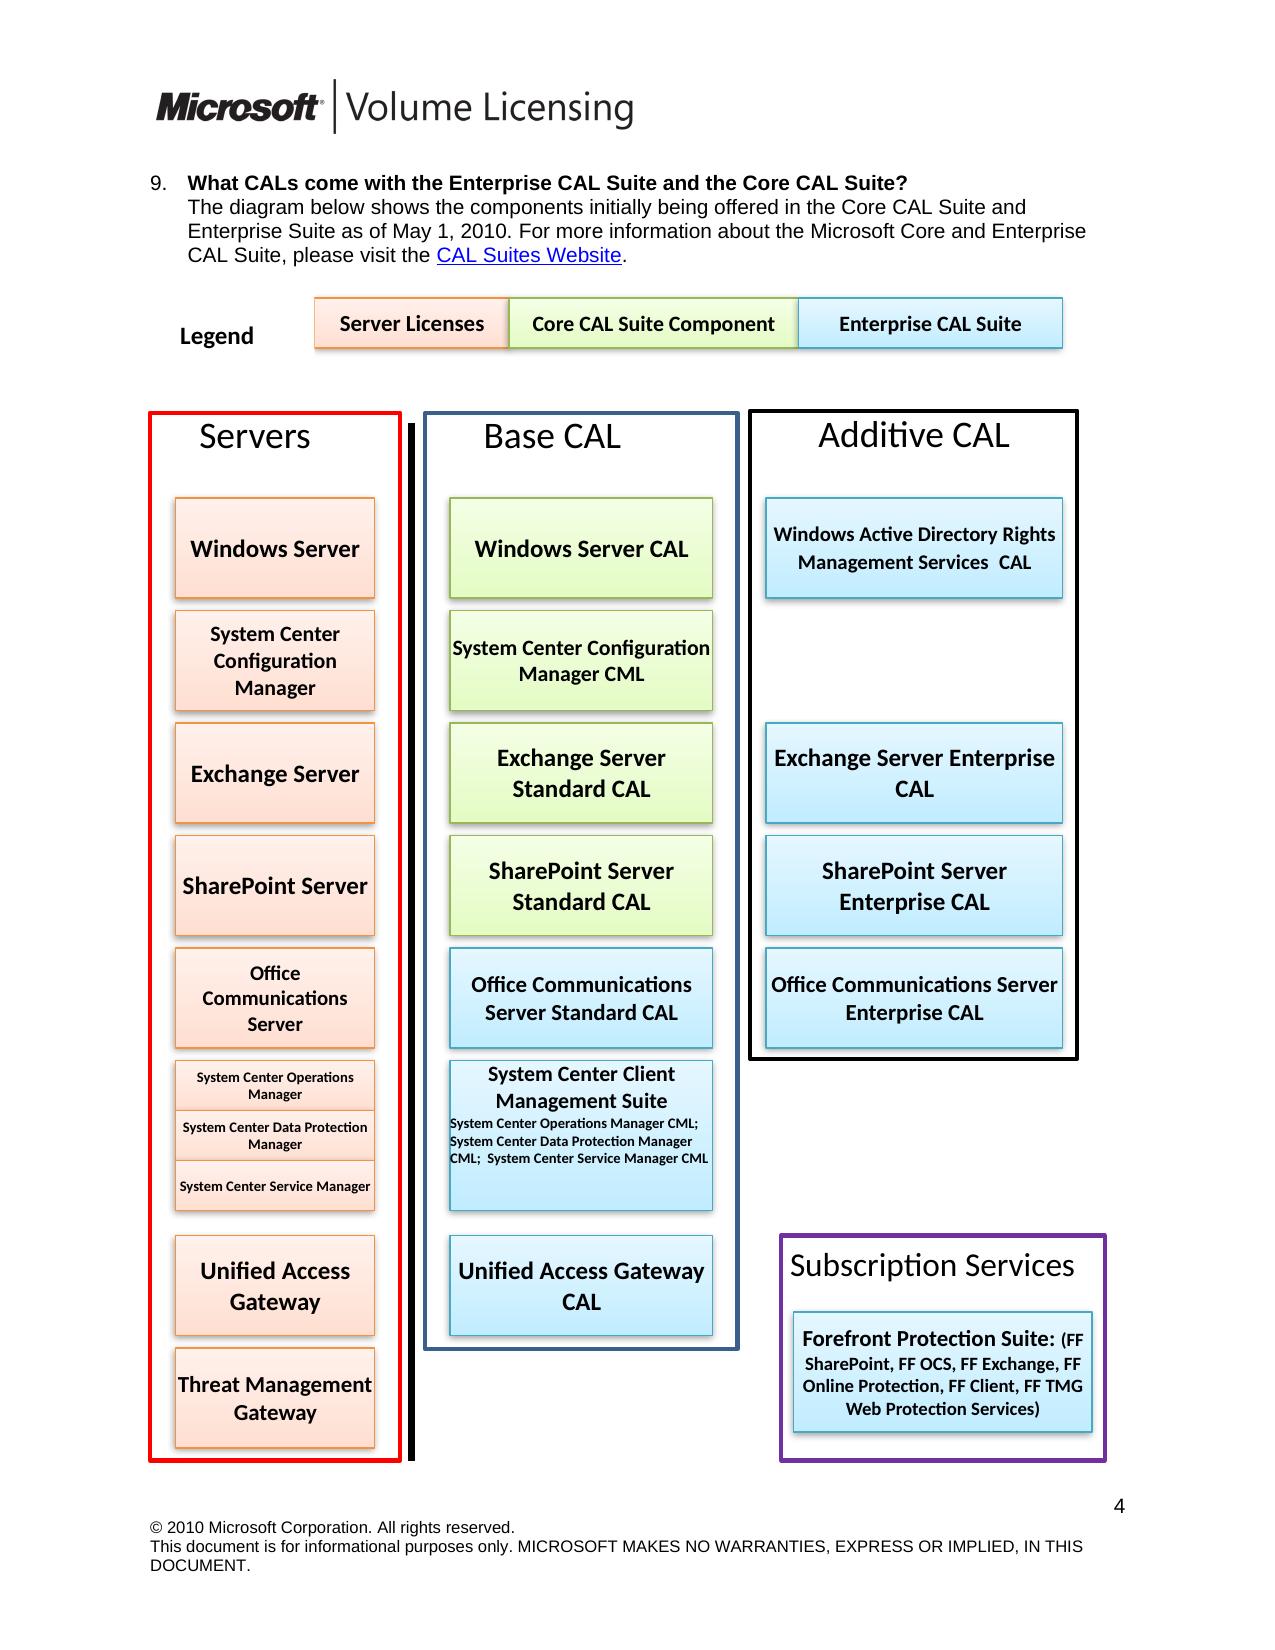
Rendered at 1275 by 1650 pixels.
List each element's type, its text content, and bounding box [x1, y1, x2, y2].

list The diagram below shows the components initially being offered in the Core CAL Suite and Enterprise Suite as of May 1, 2010. For more information about the Microsoft Core and Enterprise CAL Suite, please visit the CAL Suites Website. [187, 195, 1125, 267]
list What CALs come with the Enterprise CAL Suite and the Core CAL Suite? [150, 171, 1125, 195]
picture [150, 75, 650, 143]
